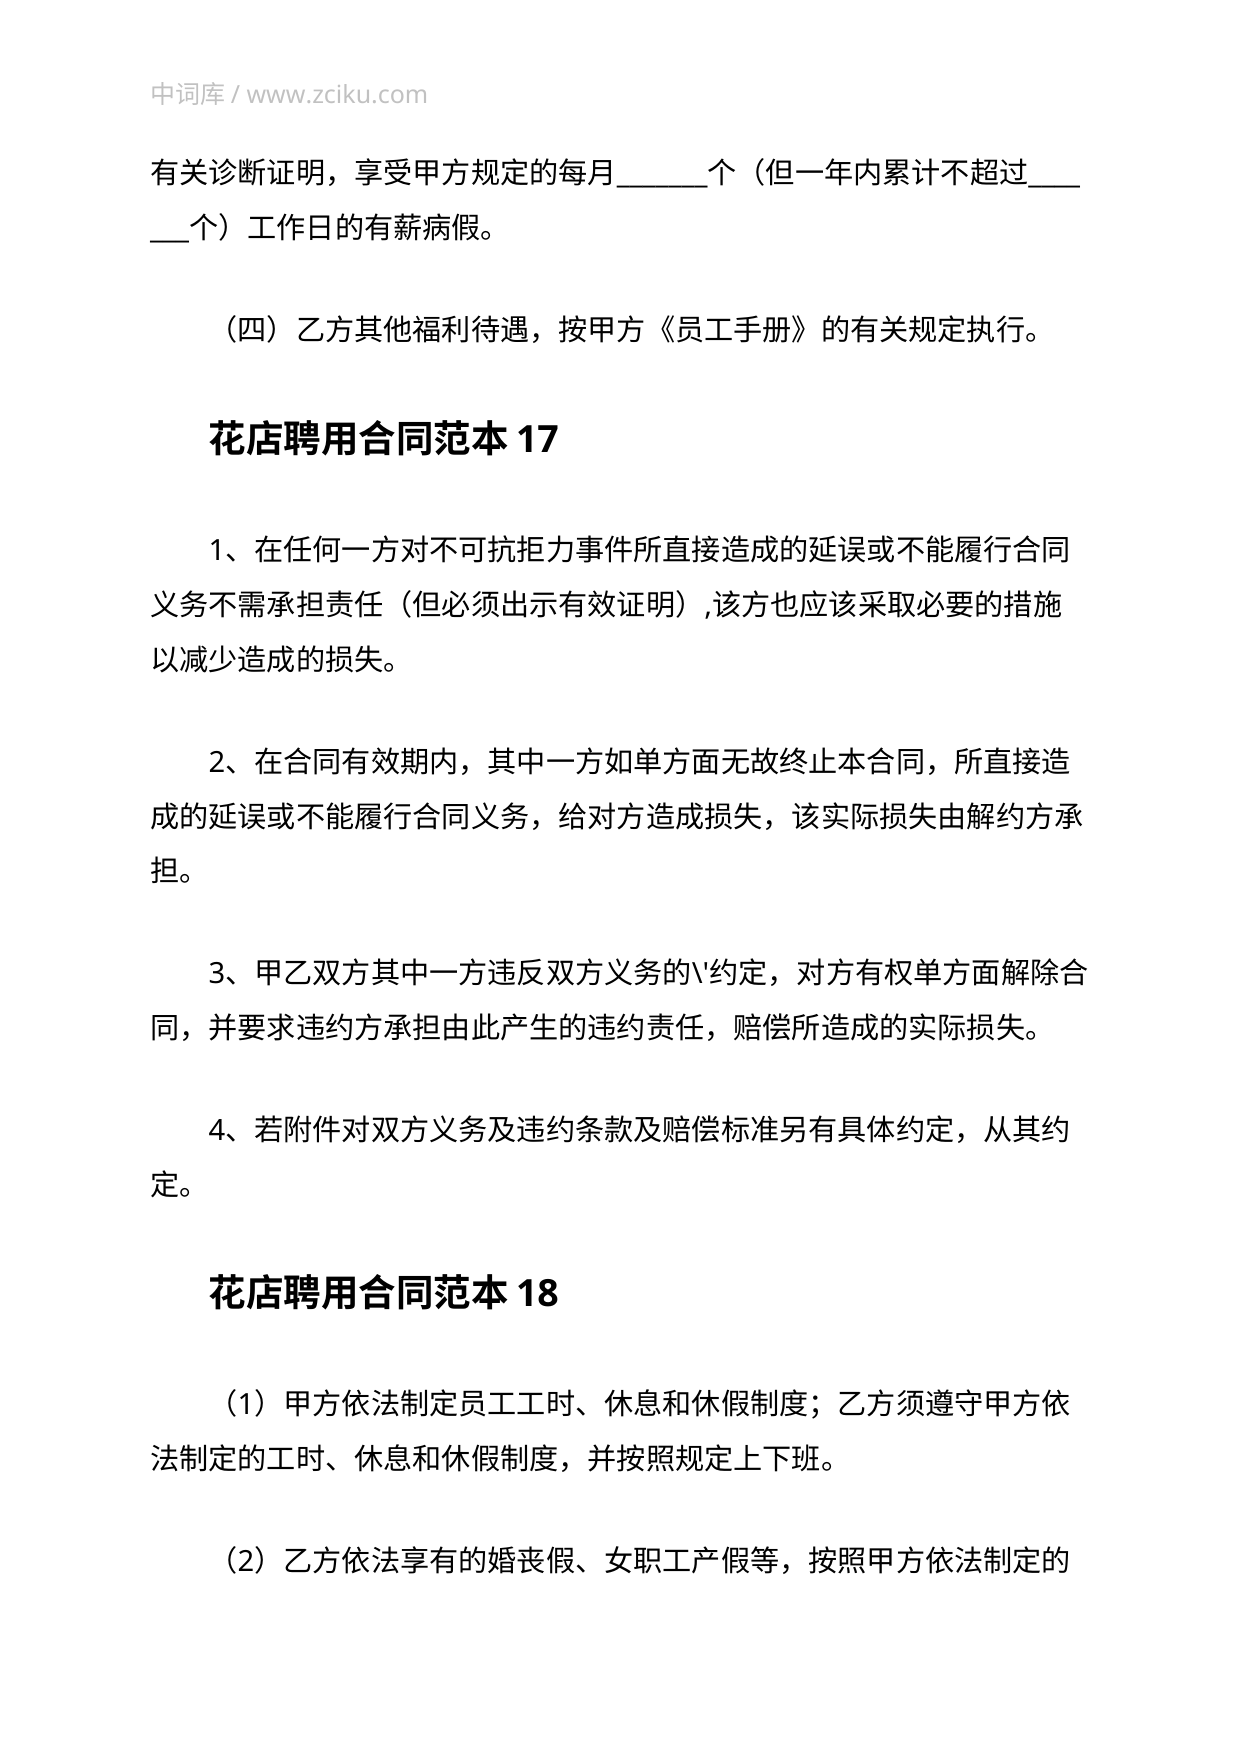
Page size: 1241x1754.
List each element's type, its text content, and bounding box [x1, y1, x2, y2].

text 1、在任何一方对不可抗拒力事件所直接造成的延误或不能履行合同义务不需承担责任（但必须出示有效证明）,该方也应该采取必要的措施以减少造成的损失。 [150, 526, 1090, 679]
text 花店聘用合同范本18 [150, 1263, 1090, 1318]
text 花店聘用合同范本17 [150, 409, 1090, 463]
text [150, 150, 1090, 247]
text 2、在合同有效期内，其中一方如单方面无故终止本合同，所直接造成的延误或不能履行合同义务，给对方造成损失，该实际损失由解约方承担。 [150, 738, 1090, 890]
text 3、甲乙双方其中一方违反双方义务的\'约定，对方有权单方面解除合同，并要求违约方承担由此产生的违约责任，赔偿所造成的实际损失。 [150, 950, 1090, 1047]
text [150, 1538, 1090, 1580]
text （1）甲方依法制定员工工时、休息和休假制度；乙方须遵守甲方依法制定的工时、休息和休假制度，并按照规定上下班。 [150, 1381, 1090, 1478]
text （四）乙方其他福利待遇，按甲方《员工手册》的有关规定执行。 [150, 307, 1090, 349]
text 4、若附件对双方义务及违约条款及赔偿标准另有具体约定，从其约定。 [150, 1107, 1090, 1204]
